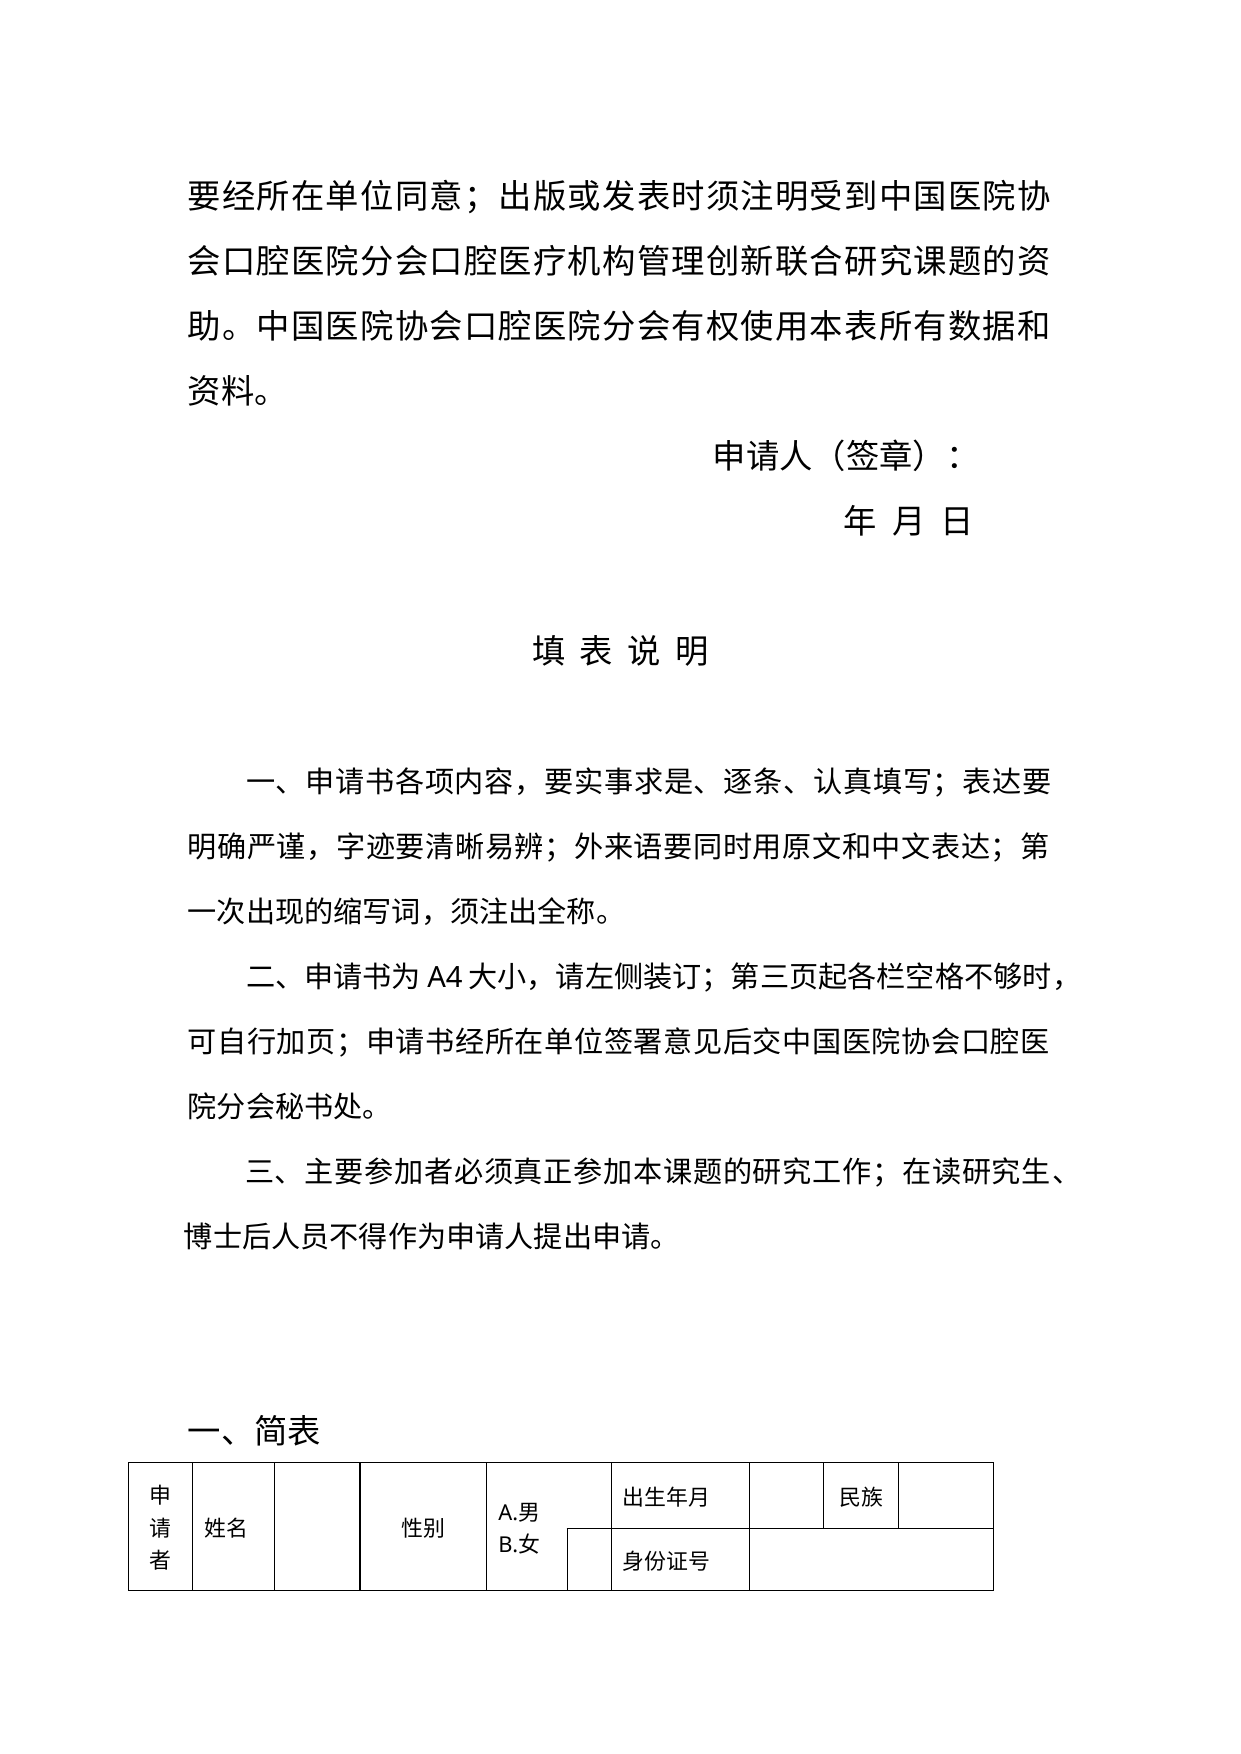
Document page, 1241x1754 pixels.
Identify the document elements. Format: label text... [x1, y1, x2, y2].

table_header [899, 1463, 993, 1528]
table_cell [568, 1529, 611, 1590]
table_header [750, 1463, 823, 1528]
text 一、申请书各项内容，要实事求是、逐条、认真填写；表达要明确严谨，字迹要清晰易辨；外来语要同时用原文和中文表达；第一次出现的缩写词，须注出全称。 [187, 747, 1053, 942]
text 申请人（签章）： [187, 422, 1053, 487]
table_header 民族 [824, 1463, 898, 1528]
table_cell 身份证号 [612, 1529, 749, 1590]
text 填表说明 [187, 617, 1053, 682]
table_header 出生年月 [612, 1463, 749, 1528]
table_header [567, 1463, 611, 1528]
table_header 性别 [361, 1463, 486, 1590]
table_header [275, 1463, 359, 1590]
table_cell [750, 1529, 993, 1590]
text 年 月 日 [187, 487, 1053, 552]
text 一、简表 [187, 1397, 1053, 1462]
text 二、申请书为A4大小，请左侧装订；第三页起各栏空格不够时，可自行加页；申请书经所在单位签署意见后交中国医院协会口腔医院分会秘书处。 [187, 942, 1053, 1137]
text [187, 162, 1053, 422]
table_header A.男 B.女 [487, 1463, 567, 1590]
table_header 申 请 者 [129, 1463, 192, 1590]
text 三、主要参加者必须真正参加本课题的研究工作；在读研究生、博士后人员不得作为申请人提出申请。 [184, 1137, 1053, 1267]
table_header 姓名 [193, 1463, 274, 1590]
